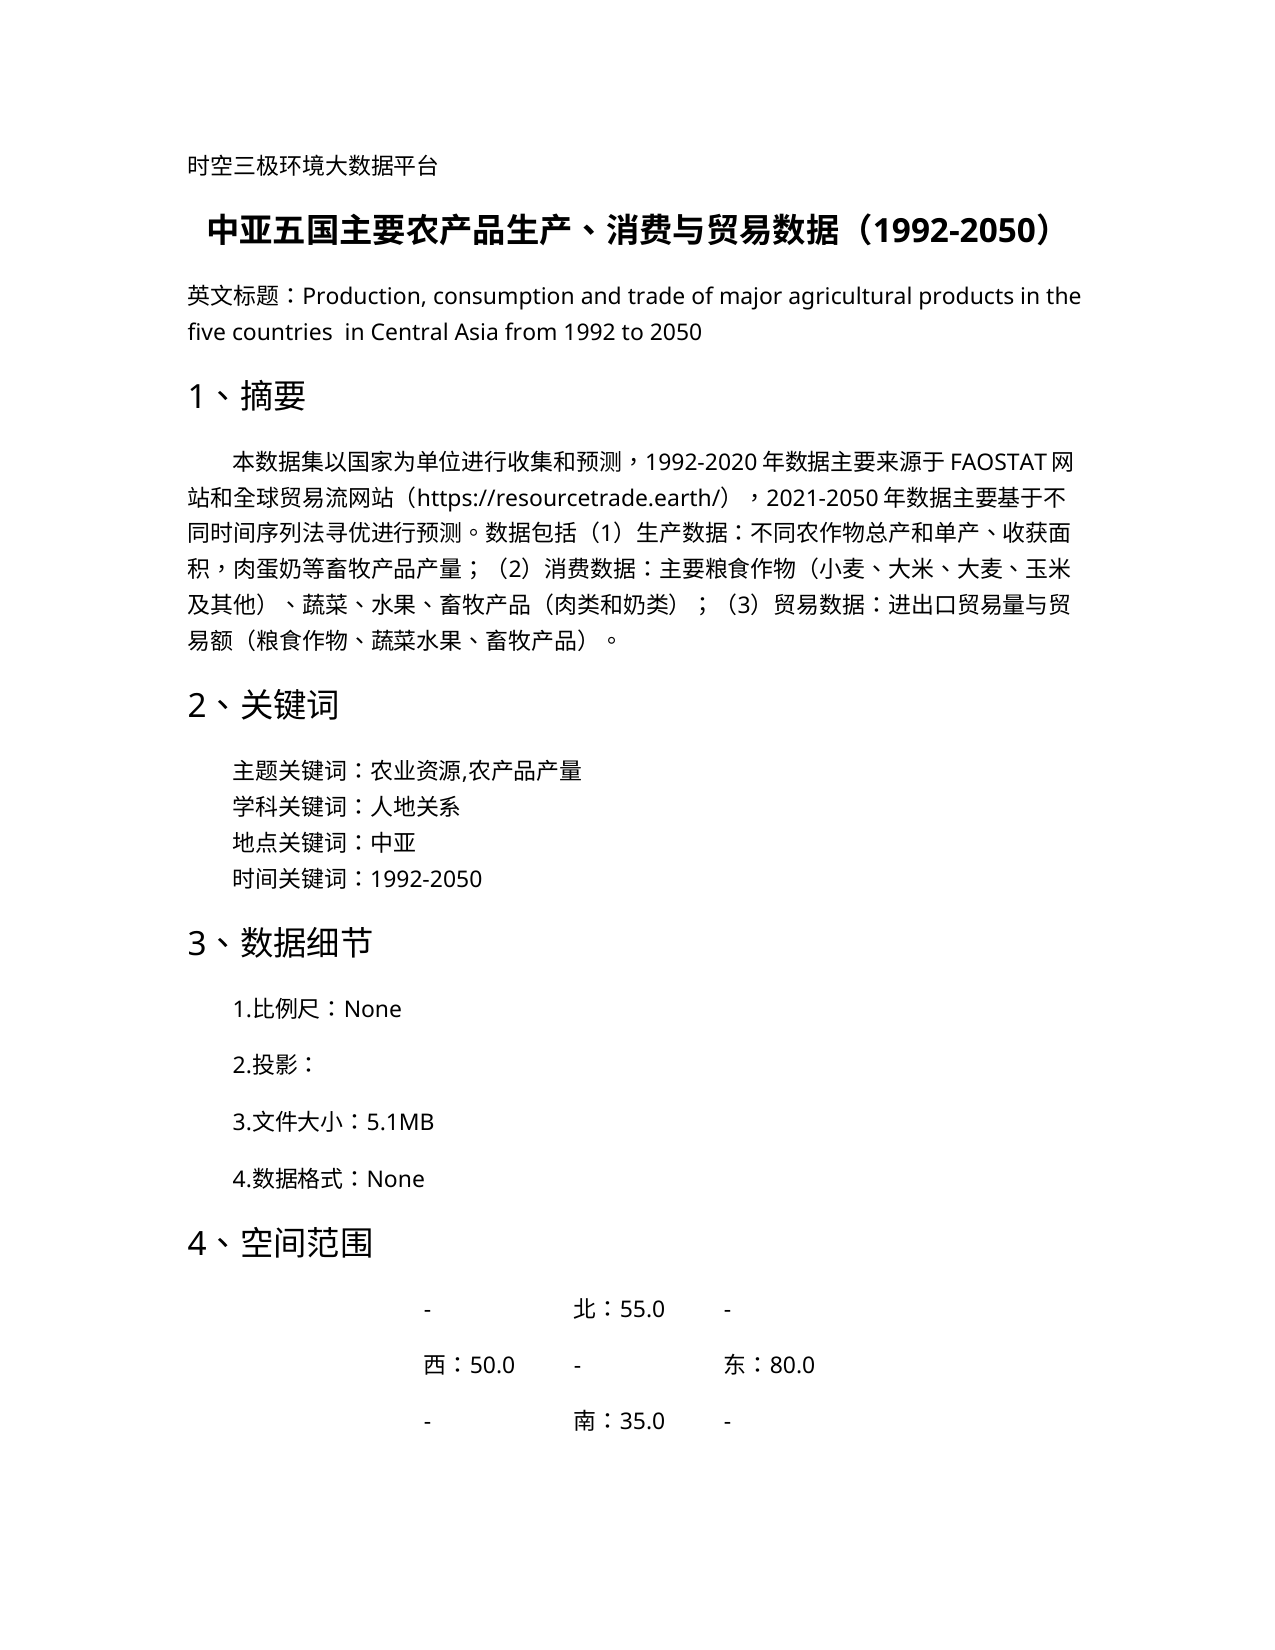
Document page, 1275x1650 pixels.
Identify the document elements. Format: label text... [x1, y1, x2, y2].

text 英文标题：Production, consumption and trade of major agricultural products in the five countries in Central Asia from 1992 to 2050 [187, 280, 1087, 347]
table_cell - [413, 1405, 562, 1461]
text 1、摘要 [187, 372, 1087, 418]
text 中亚五国主要农产品生产、消费与贸易数据（1992-2050） [187, 207, 1087, 252]
table_header 北：55.0 [563, 1293, 712, 1349]
text 本数据集以国家为单位进行收集和预测，1992-2020年数据主要来源于FAOSTAT网站和全球贸易流网站（https://resourcetrade.earth/），2021-2050年数据主要基于不同时间序列法寻优进行预测。数据包括（1）生产数据：不同农作物总产和单产、收获面积，肉蛋奶等畜牧产品产量；（2）消费数据：主要粮食作物（小麦、大米、大麦、玉米及其他）、蔬菜、水果、畜牧产品（肉类和奶类）；（3）贸易数据：进出口贸易量与贸易额（粮食作物、蔬菜水果、畜牧产品）。 [187, 446, 1087, 656]
text 4.数据格式：None [232, 1163, 1087, 1194]
text 1.比例尺：None [232, 993, 1087, 1024]
text 3、数据细节 [187, 919, 1087, 965]
table_cell 南：35.0 [563, 1405, 712, 1461]
table_cell 西：50.0 [413, 1349, 562, 1404]
text 2.投影： [232, 1049, 1087, 1081]
text 3.文件大小：5.1MB [232, 1106, 1087, 1137]
table_cell - [563, 1349, 712, 1404]
text 主题关键词：农业资源,农产品产量 学科关键词：人地关系 地点关键词：中亚 时间关键词：1992-2050 [232, 755, 1087, 894]
table_cell - [713, 1405, 862, 1461]
text 时空三极环境大数据平台 [187, 150, 1087, 181]
text 4、空间范围 [187, 1220, 1087, 1265]
table_header - [713, 1293, 862, 1349]
table_cell 东：80.0 [713, 1349, 862, 1404]
text 2、关键词 [187, 682, 1087, 727]
table_header - [413, 1293, 562, 1349]
